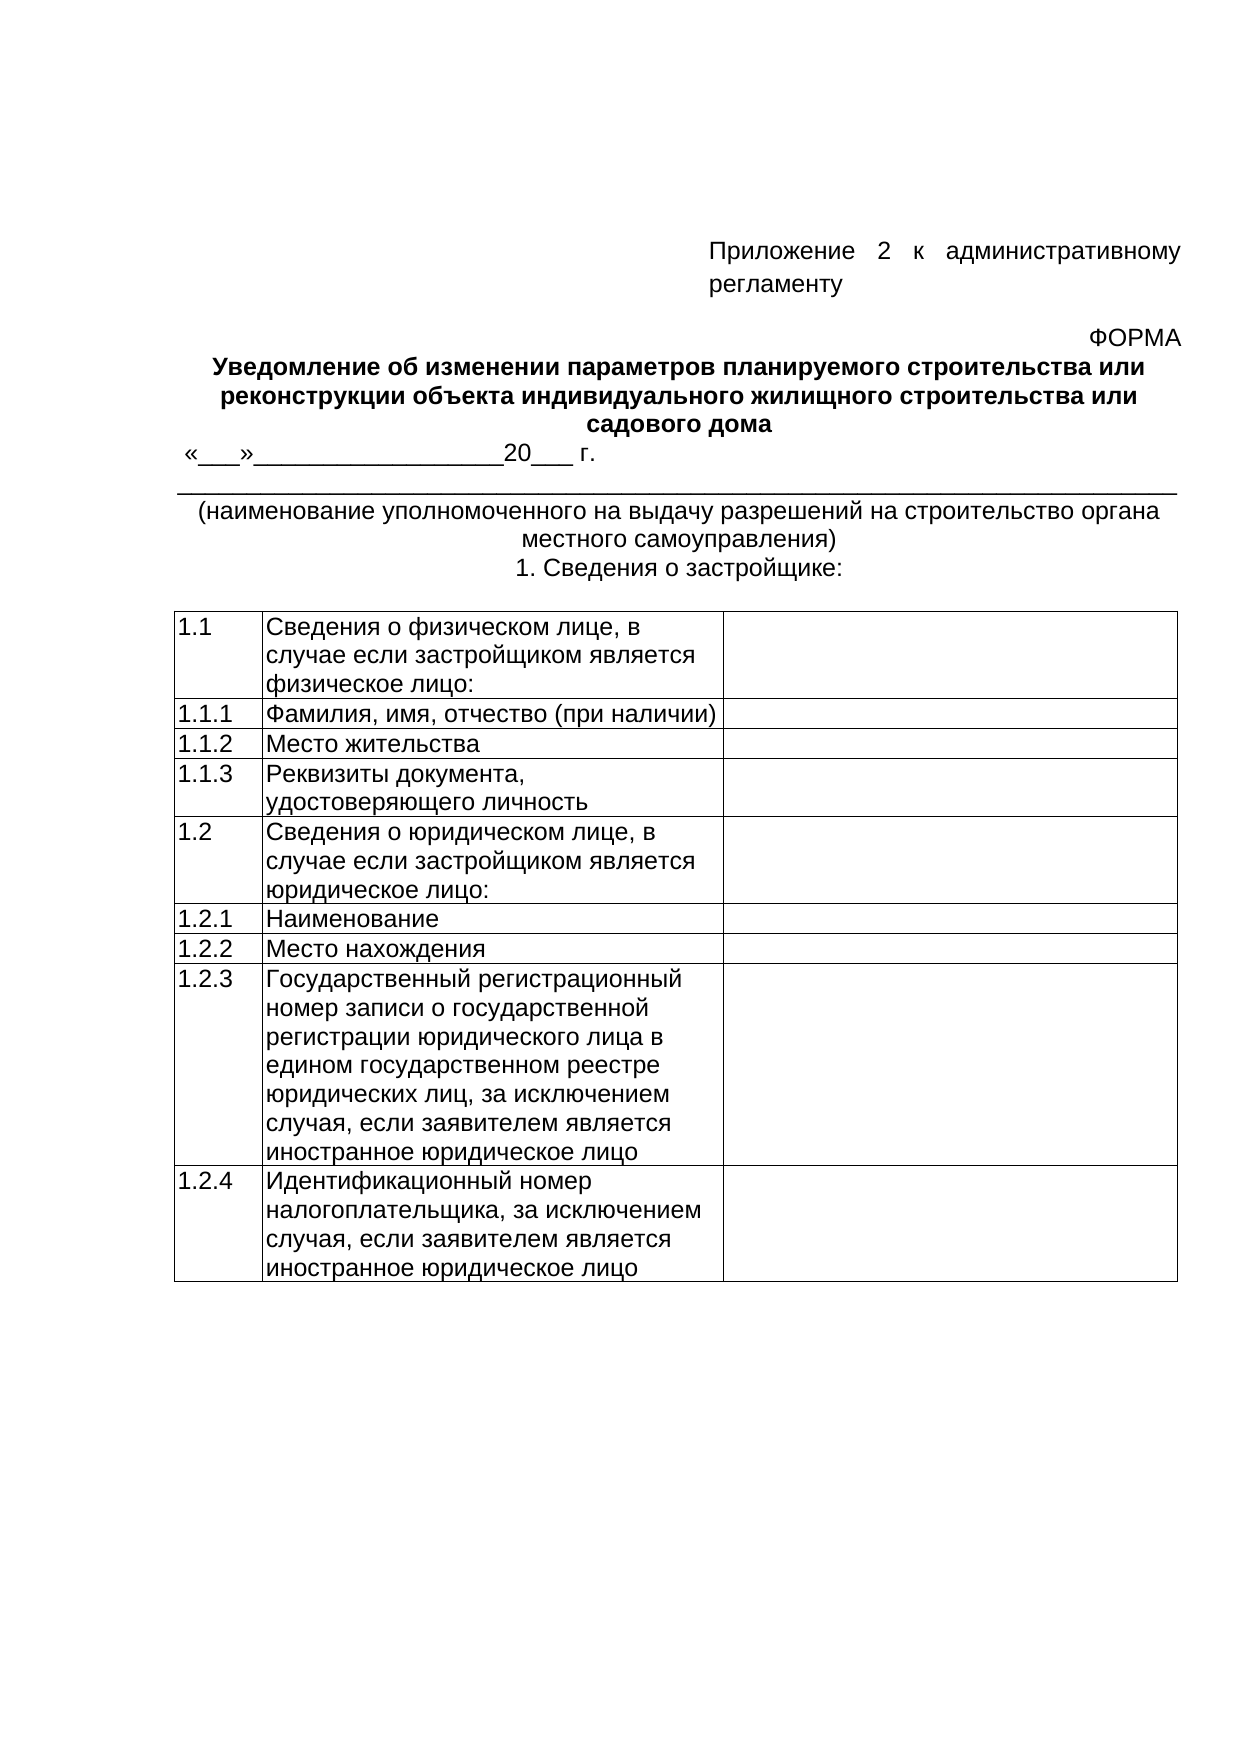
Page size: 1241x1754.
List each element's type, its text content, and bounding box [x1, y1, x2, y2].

table_cell 1.2.4 [175, 1166, 262, 1281]
text Уведомление об изменении параметров планируемого строительства или реконструкции объекта индивидуального жилищного строительства или садового дома [177, 352, 1181, 438]
table_cell Место нахождения [263, 934, 723, 963]
table_cell [724, 904, 1177, 933]
table_cell 1.1.1 [175, 699, 262, 728]
table_cell Наименование [263, 904, 723, 933]
table_header 1.1 [175, 612, 262, 698]
text Приложение 2 к административному регламенту [709, 236, 1181, 298]
table_cell Государственный регистрационный номер записи о государственной регистрации юридического лица в едином государственном реестре юридических лиц, за исключением случая, если заявителем является иностранное юридическое лицо [263, 964, 723, 1165]
table_cell Идентификационный номер налогоплательщика, за исключением случая, если заявителем является иностранное юридическое лицо [263, 1166, 723, 1281]
table_cell [724, 759, 1177, 816]
table_cell [724, 699, 1177, 728]
table_cell 1.2.1 [175, 904, 262, 933]
table_header [724, 612, 1177, 698]
text (наименование уполномоченного на выдачу разрешений на строительство органа местного самоуправления) [177, 496, 1181, 553]
table_cell [724, 964, 1177, 1165]
table_cell [724, 817, 1177, 903]
table_cell Реквизиты документа, удостоверяющего личность [263, 759, 723, 816]
text 1. Сведения о застройщике: [177, 553, 1181, 582]
table_cell [724, 934, 1177, 963]
table_cell Фамилия, имя, отчество (при наличии) [263, 699, 723, 728]
table_cell 1.1.3 [175, 759, 262, 816]
text ________________________________________________________________________ [177, 467, 1181, 496]
table_cell [724, 729, 1177, 757]
table_cell Сведения о юридическом лице, в случае если застройщиком является юридическое лицо: [263, 817, 723, 903]
text «___»__________________20___ г. [177, 438, 1181, 467]
table_cell 1.2 [175, 817, 262, 903]
table_cell 1.1.2 [175, 729, 262, 757]
table_cell Место жительства [263, 729, 723, 757]
table_cell 1.2.3 [175, 964, 262, 1165]
text ФОРМА [177, 323, 1181, 352]
table_cell 1.2.2 [175, 934, 262, 963]
table_cell [724, 1166, 1177, 1281]
table_header Сведения о физическом лице, в случае если застройщиком является физическое лицо: [263, 612, 723, 698]
